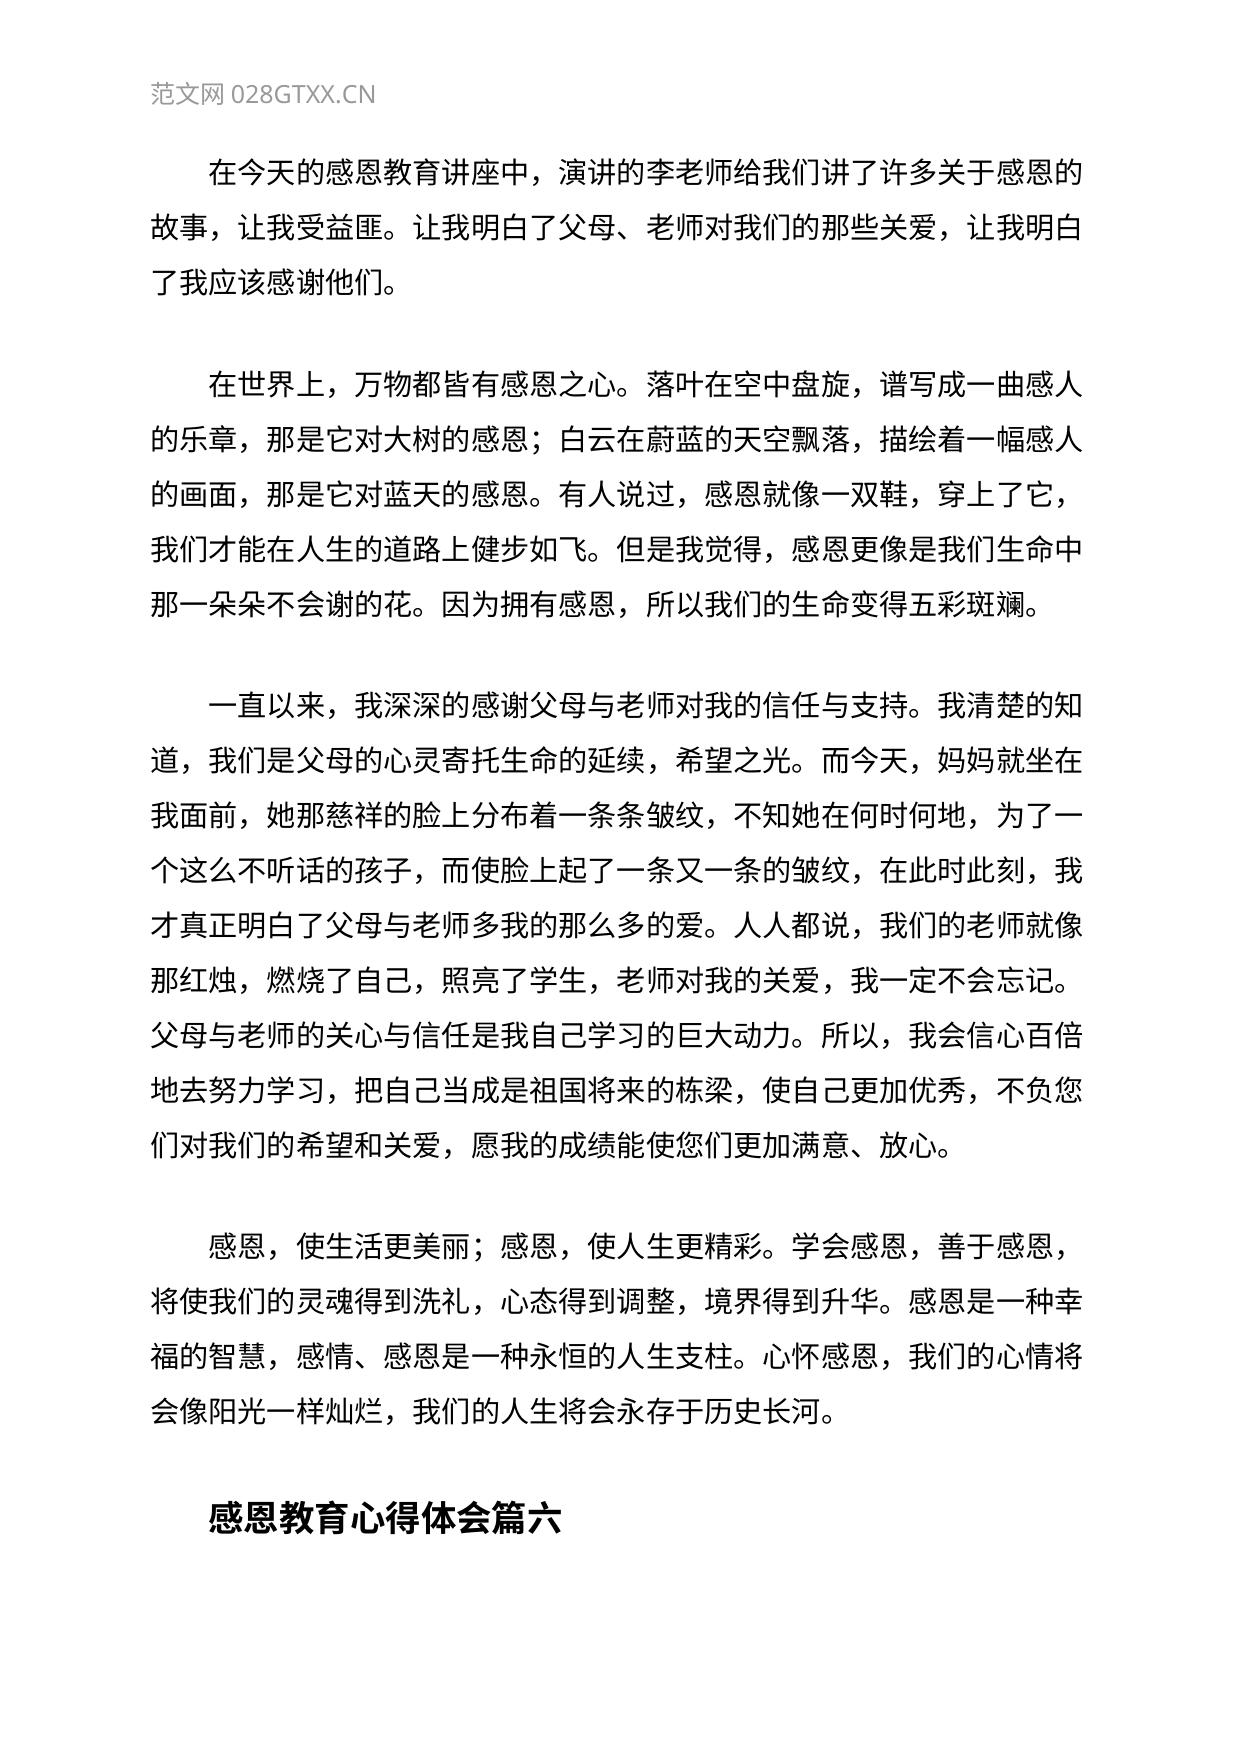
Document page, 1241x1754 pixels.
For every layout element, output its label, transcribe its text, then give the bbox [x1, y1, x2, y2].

text 一直以来，我深深的感谢父母与老师对我的信任与支持。我清楚的知道，我们是父母的心灵寄托生命的延续，希望之光。而今天，妈妈就坐在我面前，她那慈祥的脸上分布着一条条皱纹，不知她在何时何地，为了一个这么不听话的孩子，而使脸上起了一条又一条的皱纹，在此时此刻，我才真正明白了父母与老师多我的那么多的爱。人人都说，我们的老师就像那红烛，燃烧了自己，照亮了学生，老师对我的关爱，我一定不会忘记。父母与老师的关心与信任是我自己学习的巨大动力。所以，我会信心百倍地去努力学习，把自己当成是祖国将来的栋梁，使自己更加优秀，不负您们对我们的希望和关爱，愿我的成绩能使您们更加满意、放心。 [150, 683, 1090, 1164]
text 感恩，使生活更美丽；感恩，使人生更精彩。学会感恩，善于感恩，将使我们的灵魂得到洗礼，心态得到调整，境界得到升华。感恩是一种幸福的智慧，感情、感恩是一种永恒的人生支柱。心怀感恩，我们的心情将会像阳光一样灿烂，我们的人生将会永存于历史长河。 [150, 1224, 1090, 1431]
text 在世界上，万物都皆有感恩之心。落叶在空中盘旋，谱写成一曲感人的乐章，那是它对大树的感恩；白云在蔚蓝的天空飘落，描绘着一幅感人的画面，那是它对蓝天的感恩。有人说过，感恩就像一双鞋，穿上了它，我们才能在人生的道路上健步如飞。但是我觉得，感恩更像是我们生命中那一朵朵不会谢的花。因为拥有感恩，所以我们的生命变得五彩斑斓。 [150, 362, 1090, 623]
text 在今天的感恩教育讲座中，演讲的李老师给我们讲了许多关于感恩的故事，让我受益匪。让我明白了父母、老师对我们的那些关爱，让我明白了我应该感谢他们。 [150, 150, 1090, 302]
text 感恩教育心得体会篇六 [150, 1490, 1090, 1542]
